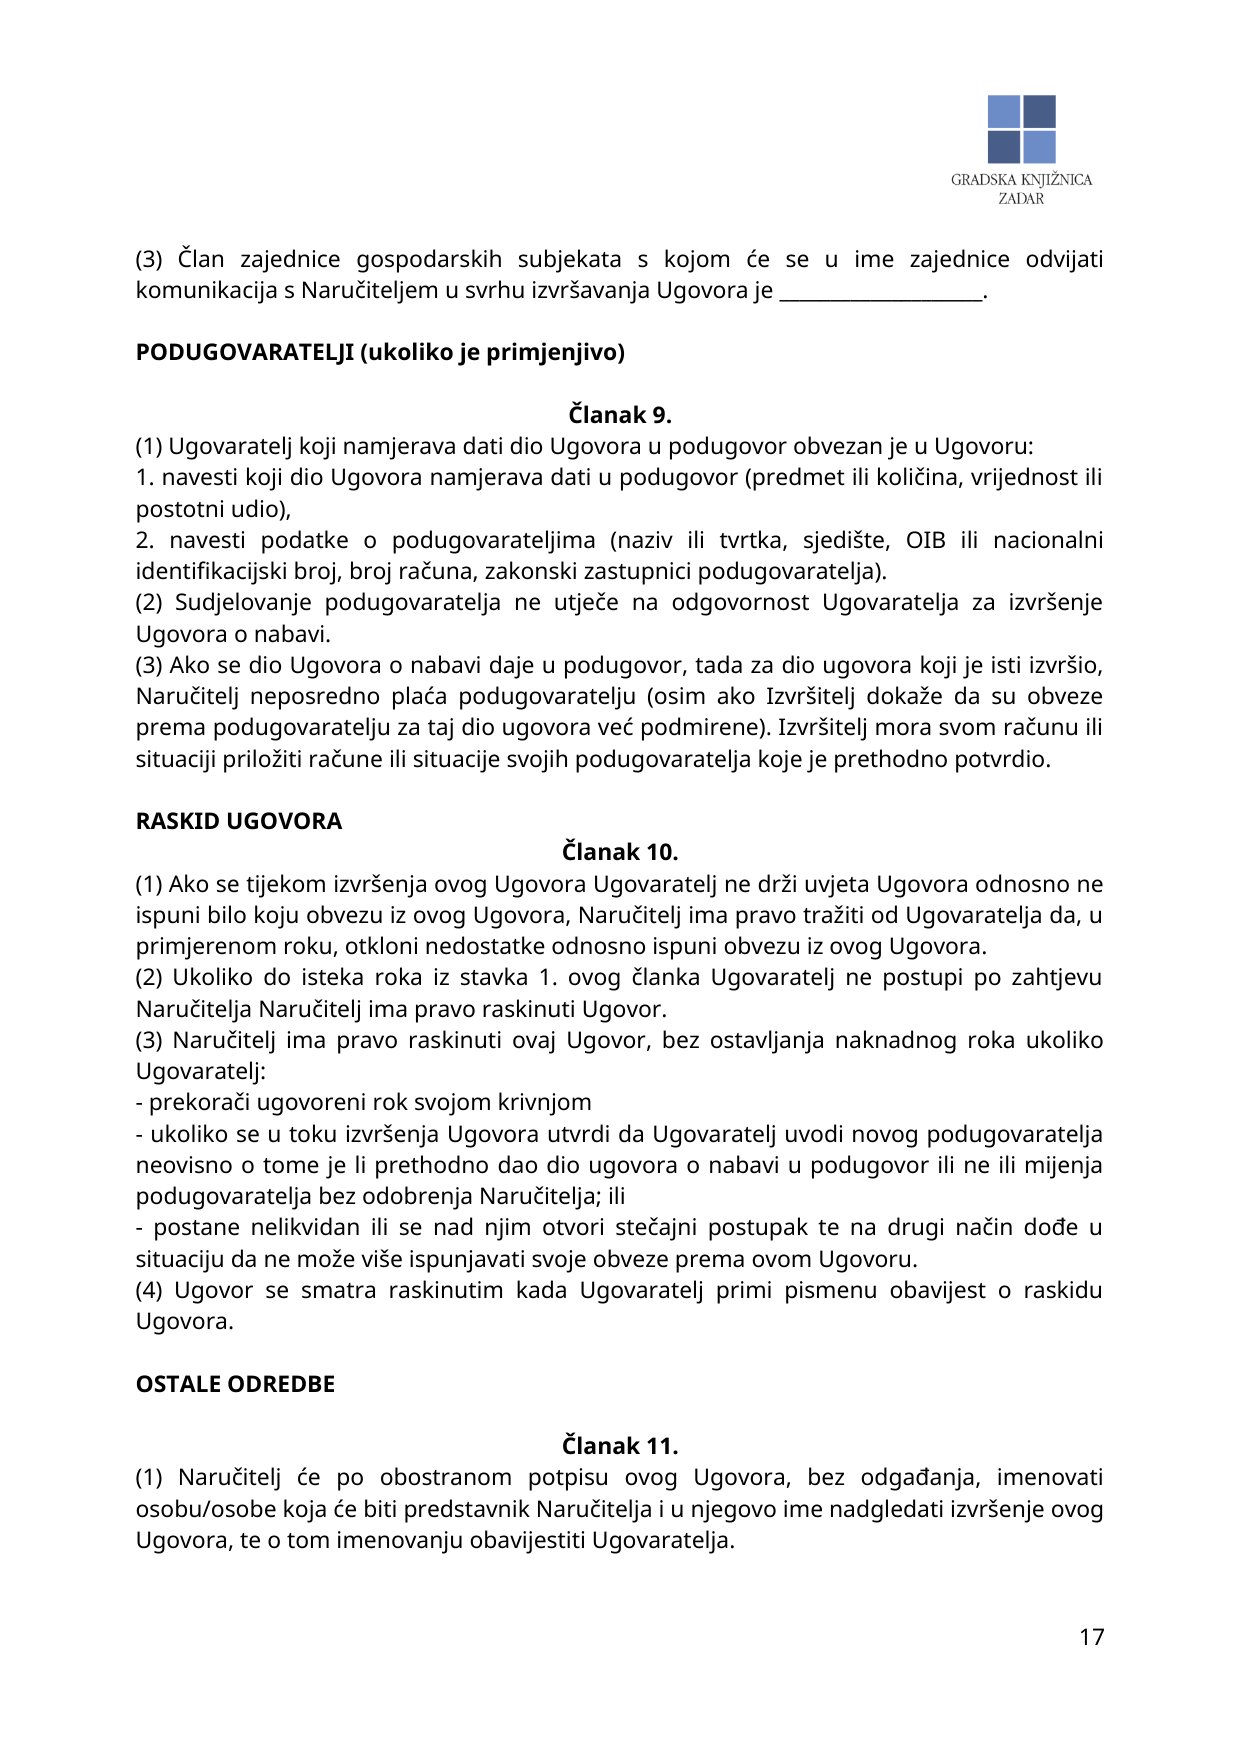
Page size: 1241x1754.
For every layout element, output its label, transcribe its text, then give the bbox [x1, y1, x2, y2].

text PODUGOVARATELJI (ukoliko je primjenjivo) [135, 336, 1105, 367]
text (4) Ugovor se smatra raskinutim kada Ugovaratelj primi pismenu obavijest o raskidu Ugovora. [135, 1274, 1105, 1336]
text OSTALE ODREDBE [135, 1367, 1105, 1399]
text - postane nelikvidan ili se nad njim otvori stečajni postupak te na drugi način dođe u situaciju da ne može više ispunjavati svoje obveze prema ovom Ugovoru. [135, 1211, 1105, 1274]
text Članak 9. [135, 399, 1105, 430]
text (3) Član zajednice gospodarskih subjekata s kojom će se u ime zajednice odvijati komunikacija s Naručiteljem u svrhu izvršavanja Ugovora je ____________________. [135, 242, 1105, 305]
text RASKID UGOVORA [135, 805, 1105, 836]
text (2) Sudjelovanje podugovaratelja ne utječe na odgovornost Ugovaratelja za izvršenje Ugovora o nabavi. [135, 586, 1105, 649]
text 2. navesti podatke o podugovarateljima (naziv ili tvrtka, sjedište, OIB ili nacionalni identifikacijski broj, broj računa, zakonski zastupnici podugovaratelja). [135, 524, 1105, 586]
text (1) Naručitelj će po obostranom potpisu ovog Ugovora, bez odgađanja, imenovati osobu/osobe koja će biti predstavnik Naručitelja i u njegovo ime nadgledati izvršenje ovog Ugovora, te o tom imenovanju obavijestiti Ugovaratelja. [135, 1461, 1105, 1555]
text (3) Naručitelj ima pravo raskinuti ovaj Ugovor, bez ostavljanja naknadnog roka ukoliko Ugovaratelj: [135, 1024, 1105, 1086]
text (1) Ugovaratelj koji namjerava dati dio Ugovora u podugovor obvezan je u Ugovoru: [135, 430, 1105, 461]
text Članak 10. [135, 836, 1105, 867]
picture [937, 73, 1105, 215]
text 1. navesti koji dio Ugovora namjerava dati u podugovor (predmet ili količina, vrijednost ili postotni udio), [135, 461, 1105, 524]
text Članak 11. [135, 1430, 1105, 1461]
text - prekorači ugovoreni rok svojom krivnjom [135, 1086, 1105, 1117]
text (3) Ako se dio Ugovora o nabavi daje u podugovor, tada za dio ugovora koji je isti izvršio, Naručitelj neposredno plaća podugovaratelju (osim ako Izvršitelj dokaže da su obveze prema podugovaratelju za taj dio ugovora već podmirene). Izvršitelj mora svom računu ili situaciji priložiti račune ili situacije svojih podugovaratelja koje je prethodno potvrdio. [135, 649, 1105, 774]
text - ukoliko se u toku izvršenja Ugovora utvrdi da Ugovaratelj uvodi novog podugovaratelja neovisno o tome je li prethodno dao dio ugovora o nabavi u podugovor ili ne ili mijenja podugovaratelja bez odobrenja Naručitelja; ili [135, 1117, 1105, 1211]
text (1) Ako se tijekom izvršenja ovog Ugovora Ugovaratelj ne drži uvjeta Ugovora odnosno ne ispuni bilo koju obvezu iz ovog Ugovora, Naručitelj ima pravo tražiti od Ugovaratelja da, u primjerenom roku, otkloni nedostatke odnosno ispuni obvezu iz ovog Ugovora. [135, 867, 1105, 961]
text (2) Ukoliko do isteka roka iz stavka 1. ovog članka Ugovaratelj ne postupi po zahtjevu Naručitelja Naručitelj ima pravo raskinuti Ugovor. [135, 961, 1105, 1024]
